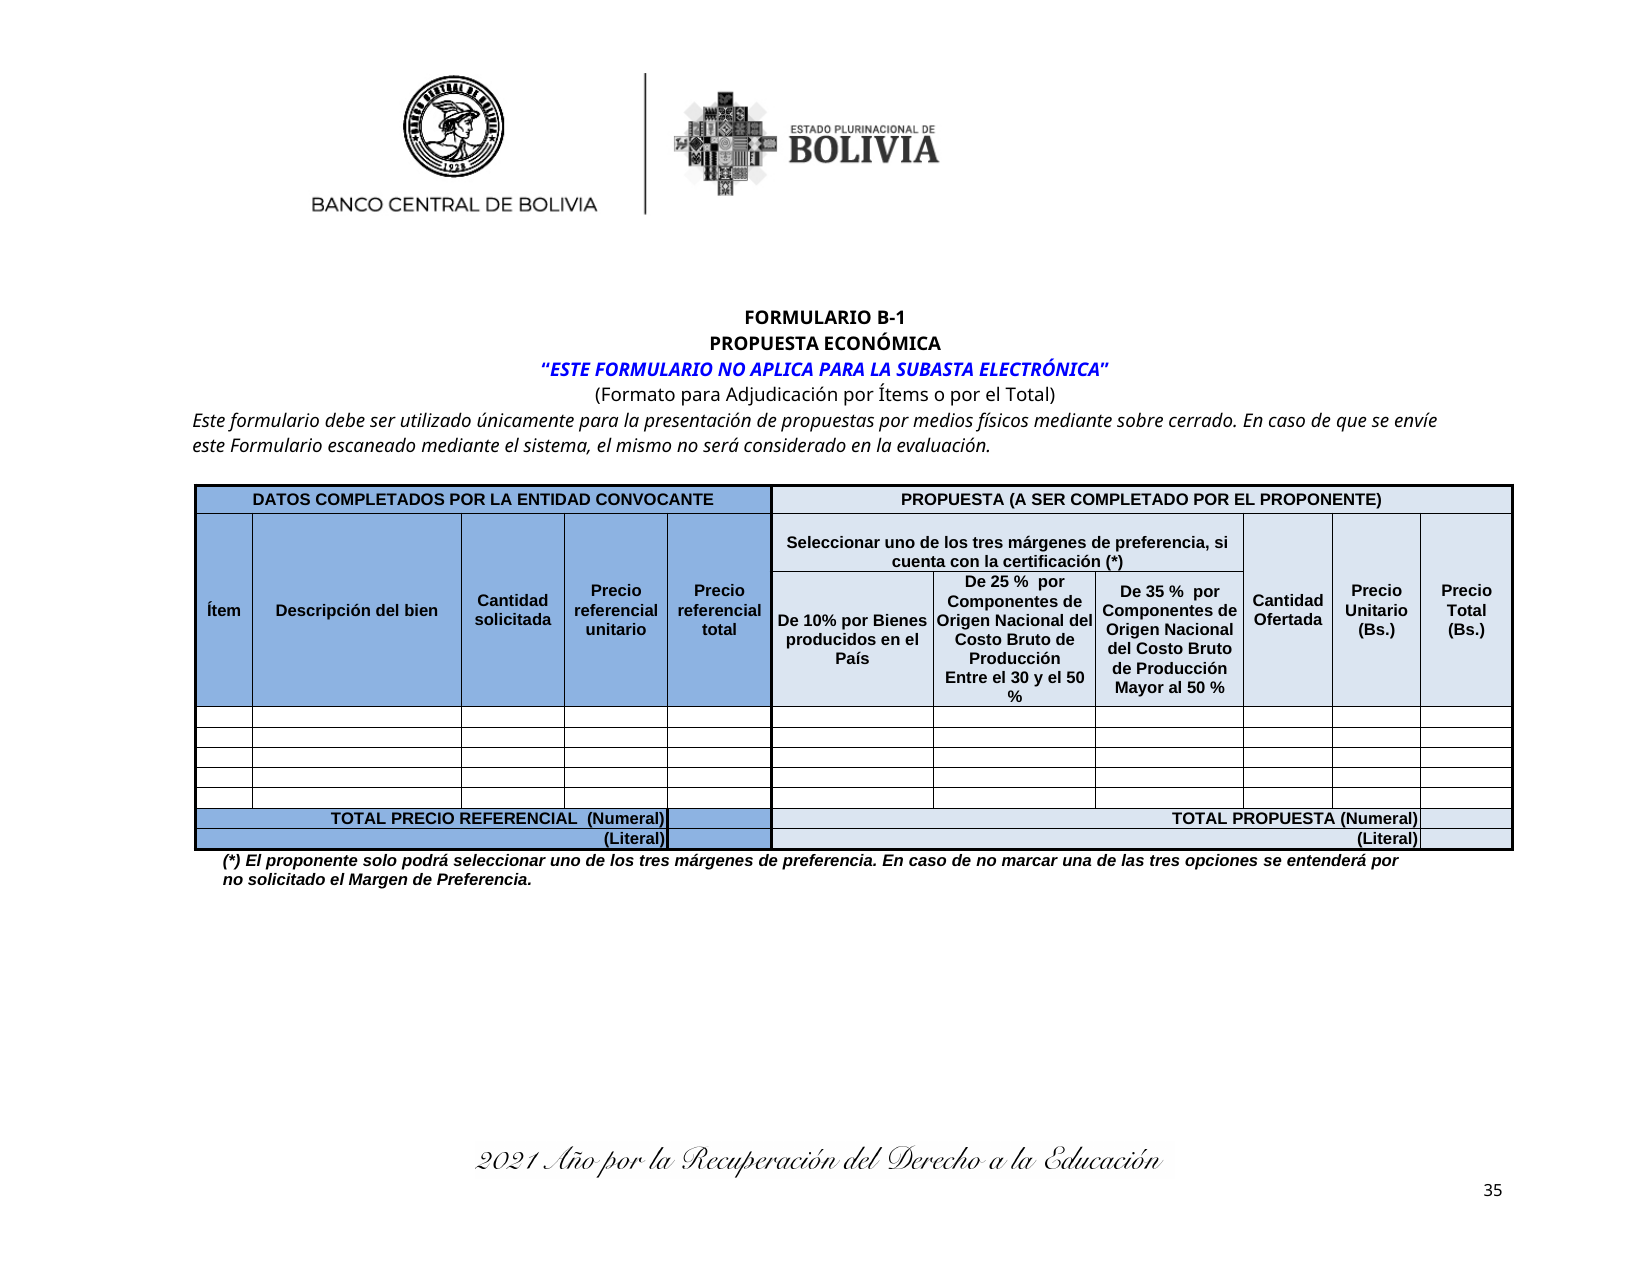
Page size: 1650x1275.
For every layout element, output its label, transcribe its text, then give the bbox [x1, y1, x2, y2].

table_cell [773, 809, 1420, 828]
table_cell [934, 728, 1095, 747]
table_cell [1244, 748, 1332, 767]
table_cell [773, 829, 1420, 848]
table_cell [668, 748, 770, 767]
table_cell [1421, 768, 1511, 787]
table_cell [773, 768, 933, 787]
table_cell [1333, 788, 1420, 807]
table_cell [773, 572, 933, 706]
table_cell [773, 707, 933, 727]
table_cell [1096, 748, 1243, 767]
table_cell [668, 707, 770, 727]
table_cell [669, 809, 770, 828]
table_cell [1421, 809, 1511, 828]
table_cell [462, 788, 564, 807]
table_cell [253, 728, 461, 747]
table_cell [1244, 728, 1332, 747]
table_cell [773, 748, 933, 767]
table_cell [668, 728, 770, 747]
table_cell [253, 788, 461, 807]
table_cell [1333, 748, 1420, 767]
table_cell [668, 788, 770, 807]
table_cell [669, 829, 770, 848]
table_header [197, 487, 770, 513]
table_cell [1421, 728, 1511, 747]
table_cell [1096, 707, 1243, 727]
list (*) El proponente solo podrá seleccionar uno de los tres márgenes de preferencia. En caso de no marcar una de las tres opciones se entenderá por no solicitado el Margen de Preferencia. [223, 851, 1403, 889]
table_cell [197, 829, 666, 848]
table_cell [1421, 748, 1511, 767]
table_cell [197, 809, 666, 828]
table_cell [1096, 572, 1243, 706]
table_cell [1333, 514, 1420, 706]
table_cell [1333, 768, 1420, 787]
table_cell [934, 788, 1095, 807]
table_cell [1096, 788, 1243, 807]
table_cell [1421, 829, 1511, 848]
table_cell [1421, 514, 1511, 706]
text “ESTE FORMULARIO NO APLICA PARA LA SUBASTA ELECTRÓNICA” [148, 356, 1502, 381]
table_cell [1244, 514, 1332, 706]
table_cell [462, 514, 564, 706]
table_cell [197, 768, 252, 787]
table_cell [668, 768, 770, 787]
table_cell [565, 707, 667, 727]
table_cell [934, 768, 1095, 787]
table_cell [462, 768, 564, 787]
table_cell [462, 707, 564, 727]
text Este formulario debe ser utilizado únicamente para la presentación de propuestas por medios físicos mediante sobre cerrado. En caso de que se envíe este Formulario escaneado mediante el sistema, el mismo no será considerado en la evaluación. [192, 407, 1462, 458]
text (Formato para Adjudicación por Ítems o por el Total) [148, 381, 1502, 407]
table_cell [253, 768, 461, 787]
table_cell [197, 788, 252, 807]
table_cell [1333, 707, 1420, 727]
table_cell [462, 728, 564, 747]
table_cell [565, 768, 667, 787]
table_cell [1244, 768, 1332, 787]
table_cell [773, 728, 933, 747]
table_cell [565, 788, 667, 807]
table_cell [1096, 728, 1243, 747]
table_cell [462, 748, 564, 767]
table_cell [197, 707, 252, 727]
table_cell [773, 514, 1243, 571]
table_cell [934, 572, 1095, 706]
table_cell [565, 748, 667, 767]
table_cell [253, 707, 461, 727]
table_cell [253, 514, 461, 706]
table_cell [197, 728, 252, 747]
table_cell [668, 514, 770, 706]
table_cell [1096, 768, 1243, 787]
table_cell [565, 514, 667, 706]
picture [475, 1141, 1176, 1179]
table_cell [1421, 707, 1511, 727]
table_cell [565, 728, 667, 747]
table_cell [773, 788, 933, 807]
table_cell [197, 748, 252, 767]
text FORMULARIO B-1 [148, 305, 1502, 330]
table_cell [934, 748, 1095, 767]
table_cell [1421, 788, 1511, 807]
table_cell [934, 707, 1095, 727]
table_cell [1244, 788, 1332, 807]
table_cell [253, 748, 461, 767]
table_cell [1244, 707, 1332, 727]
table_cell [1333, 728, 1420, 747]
text PROPUESTA ECONÓMICA [148, 330, 1502, 356]
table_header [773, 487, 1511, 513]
picture [0, 7, 1271, 286]
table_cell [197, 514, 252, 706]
